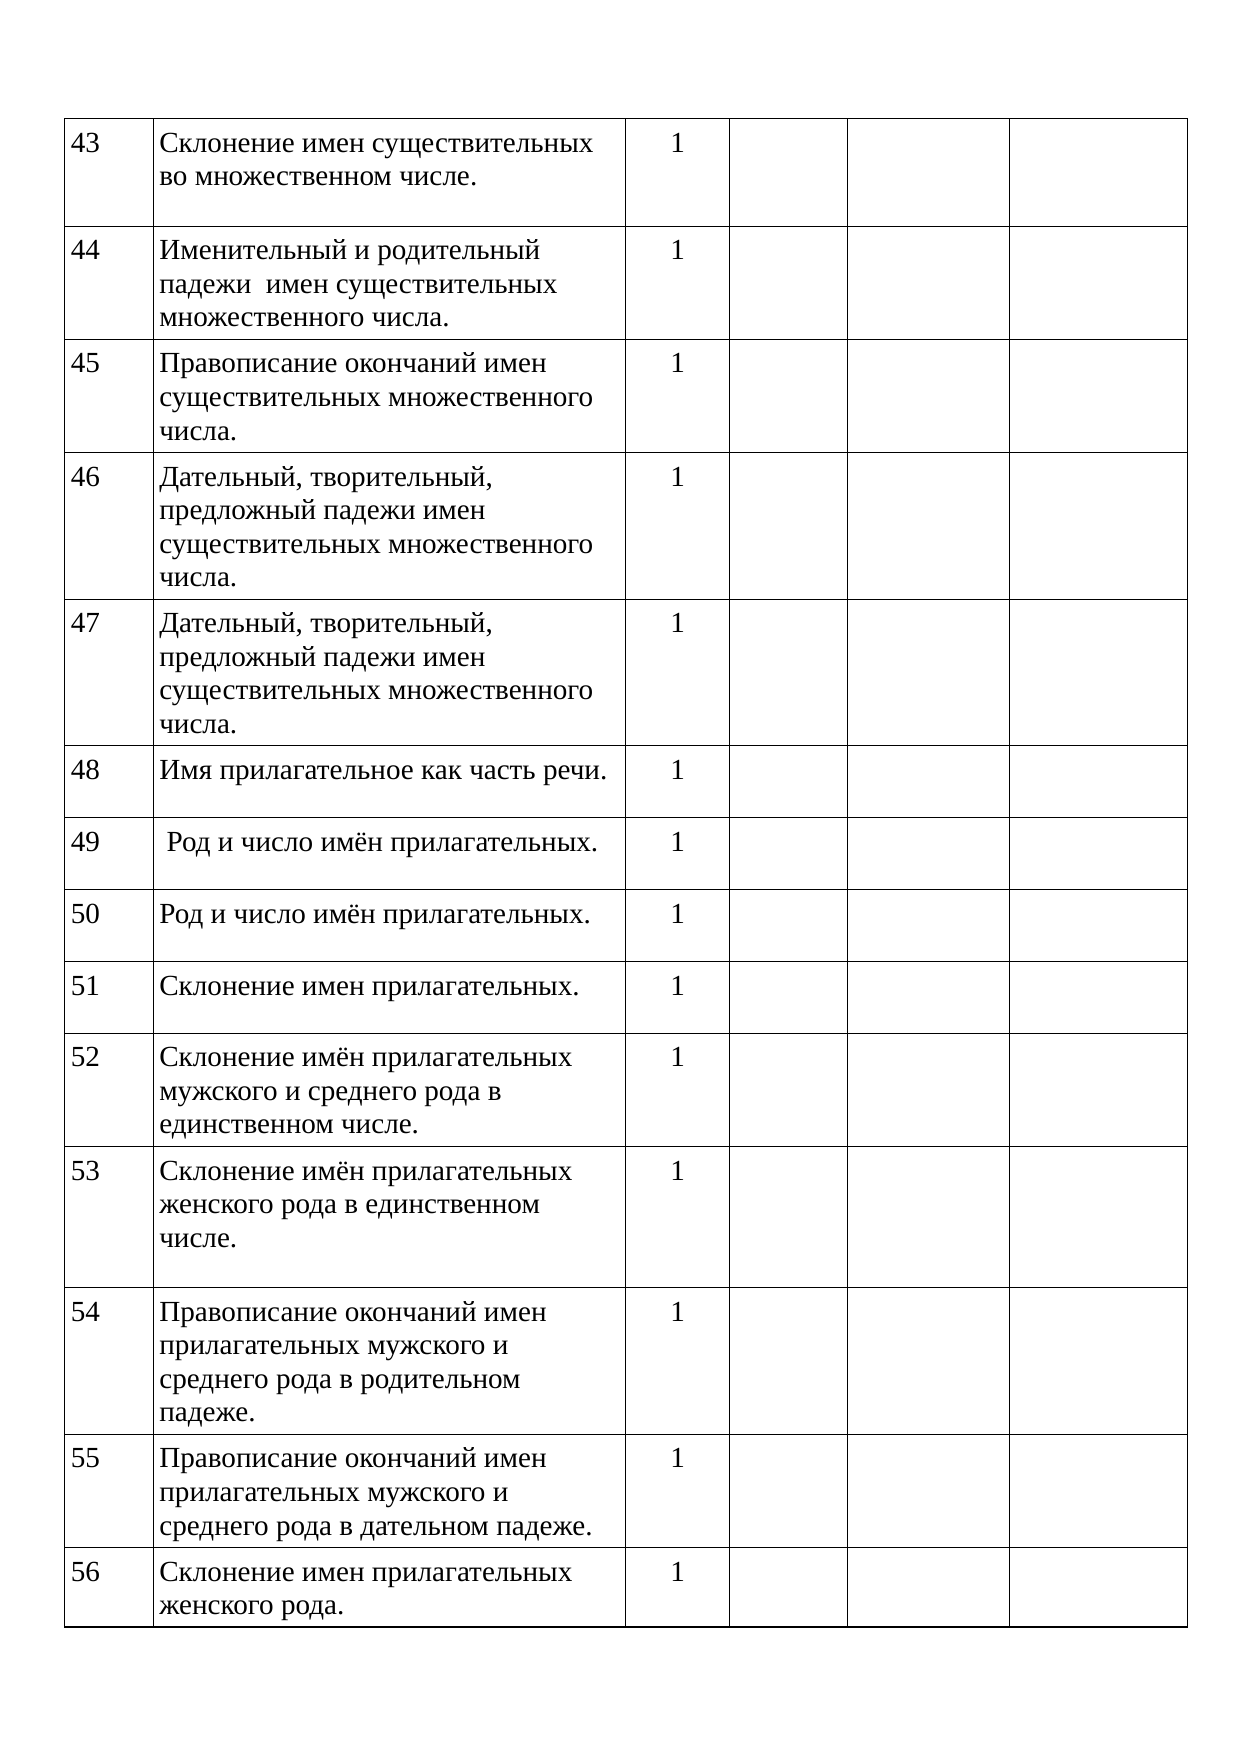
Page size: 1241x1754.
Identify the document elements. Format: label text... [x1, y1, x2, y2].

table_cell [1010, 340, 1187, 452]
table_cell [1010, 746, 1187, 817]
table_cell 50 [65, 890, 153, 961]
table_cell Именительный и родительный падежи имен существительных множественного числа. [154, 227, 625, 339]
table_cell Склонение имен прилагательных. [154, 962, 625, 1033]
table_cell [1010, 890, 1187, 961]
table_cell 56 [65, 1548, 153, 1626]
table_cell [1010, 119, 1187, 226]
table_cell 45 [65, 340, 153, 452]
table_cell 51 [65, 962, 153, 1033]
table_cell 1 [626, 453, 729, 599]
table_cell [730, 453, 847, 599]
table_cell [1010, 453, 1187, 599]
table_cell 1 [626, 890, 729, 961]
table_cell [848, 962, 1009, 1033]
table_cell 1 [626, 1435, 729, 1547]
table_cell [730, 818, 847, 889]
table_cell [1010, 962, 1187, 1033]
table_cell 1 [626, 227, 729, 339]
table_cell [848, 340, 1009, 452]
table_cell Дательный, творительный, предложный падежи имен существительных множественного числа. [154, 453, 625, 599]
table_cell [730, 227, 847, 339]
table_cell [848, 1548, 1009, 1626]
table_cell 1 [626, 119, 729, 226]
table_cell [848, 600, 1009, 745]
table_cell [1010, 600, 1187, 745]
table_cell [1010, 818, 1187, 889]
table_cell Склонение имён прилагательных женского рода в единственном числе. [154, 1147, 625, 1287]
table_cell Правописание окончаний имен прилагательных мужского и среднего рода в дательном падеже. [154, 1435, 625, 1547]
table_cell [730, 1147, 847, 1287]
table_cell [730, 890, 847, 961]
table_cell Имя прилагательное как часть речи. [154, 746, 625, 817]
table_cell 1 [626, 1548, 729, 1626]
table_cell 1 [626, 600, 729, 745]
table_cell [730, 746, 847, 817]
table_cell [848, 453, 1009, 599]
table_cell [1010, 227, 1187, 339]
table_cell [1010, 1034, 1187, 1146]
table_cell [730, 600, 847, 745]
table_cell 1 [626, 746, 729, 817]
table_cell 47 [65, 600, 153, 745]
table_cell Склонение имен существительных во множественном числе. [154, 119, 625, 226]
table_cell [1010, 1435, 1187, 1547]
table_cell 52 [65, 1034, 153, 1146]
table_cell 54 [65, 1288, 153, 1434]
table_cell Род и число имён прилагательных. [154, 818, 625, 889]
table_cell 1 [626, 340, 729, 452]
table_cell [848, 890, 1009, 961]
table_cell [730, 119, 847, 226]
table_cell [1010, 1147, 1187, 1287]
table_cell [730, 340, 847, 452]
table_cell Род и число имён прилагательных. [154, 890, 625, 961]
table_cell Правописание окончаний имен прилагательных мужского и среднего рода в родительном падеже. [154, 1288, 625, 1434]
table_cell 1 [626, 818, 729, 889]
table_cell [848, 1288, 1009, 1434]
table_cell [730, 962, 847, 1033]
table_cell Дательный, творительный, предложный падежи имен существительных множественного числа. [154, 600, 625, 745]
table_cell [730, 1548, 847, 1626]
table_cell Склонение имён прилагательных мужского и среднего рода в единственном числе. [154, 1034, 625, 1146]
table_cell [1010, 1288, 1187, 1434]
table_cell [730, 1034, 847, 1146]
table_cell [848, 746, 1009, 817]
table_cell 1 [626, 1288, 729, 1434]
table_cell 43 [65, 119, 153, 226]
table_cell 1 [626, 962, 729, 1033]
table_cell [730, 1435, 847, 1547]
table_cell [848, 1147, 1009, 1287]
table_cell 46 [65, 453, 153, 599]
table_cell [730, 1288, 847, 1434]
table_cell 1 [626, 1034, 729, 1146]
table_cell [848, 1435, 1009, 1547]
table_cell 49 [65, 818, 153, 889]
table_cell [848, 119, 1009, 226]
table_cell 44 [65, 227, 153, 339]
table_cell [848, 227, 1009, 339]
table_cell [848, 818, 1009, 889]
table_cell 53 [65, 1147, 153, 1287]
table_cell [848, 1034, 1009, 1146]
table_cell 55 [65, 1435, 153, 1547]
table_cell 48 [65, 746, 153, 817]
table_cell Правописание окончаний имен существительных множественного числа. [154, 340, 625, 452]
table_cell 1 [626, 1147, 729, 1287]
table_cell [1010, 1548, 1187, 1626]
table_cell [154, 1548, 625, 1626]
